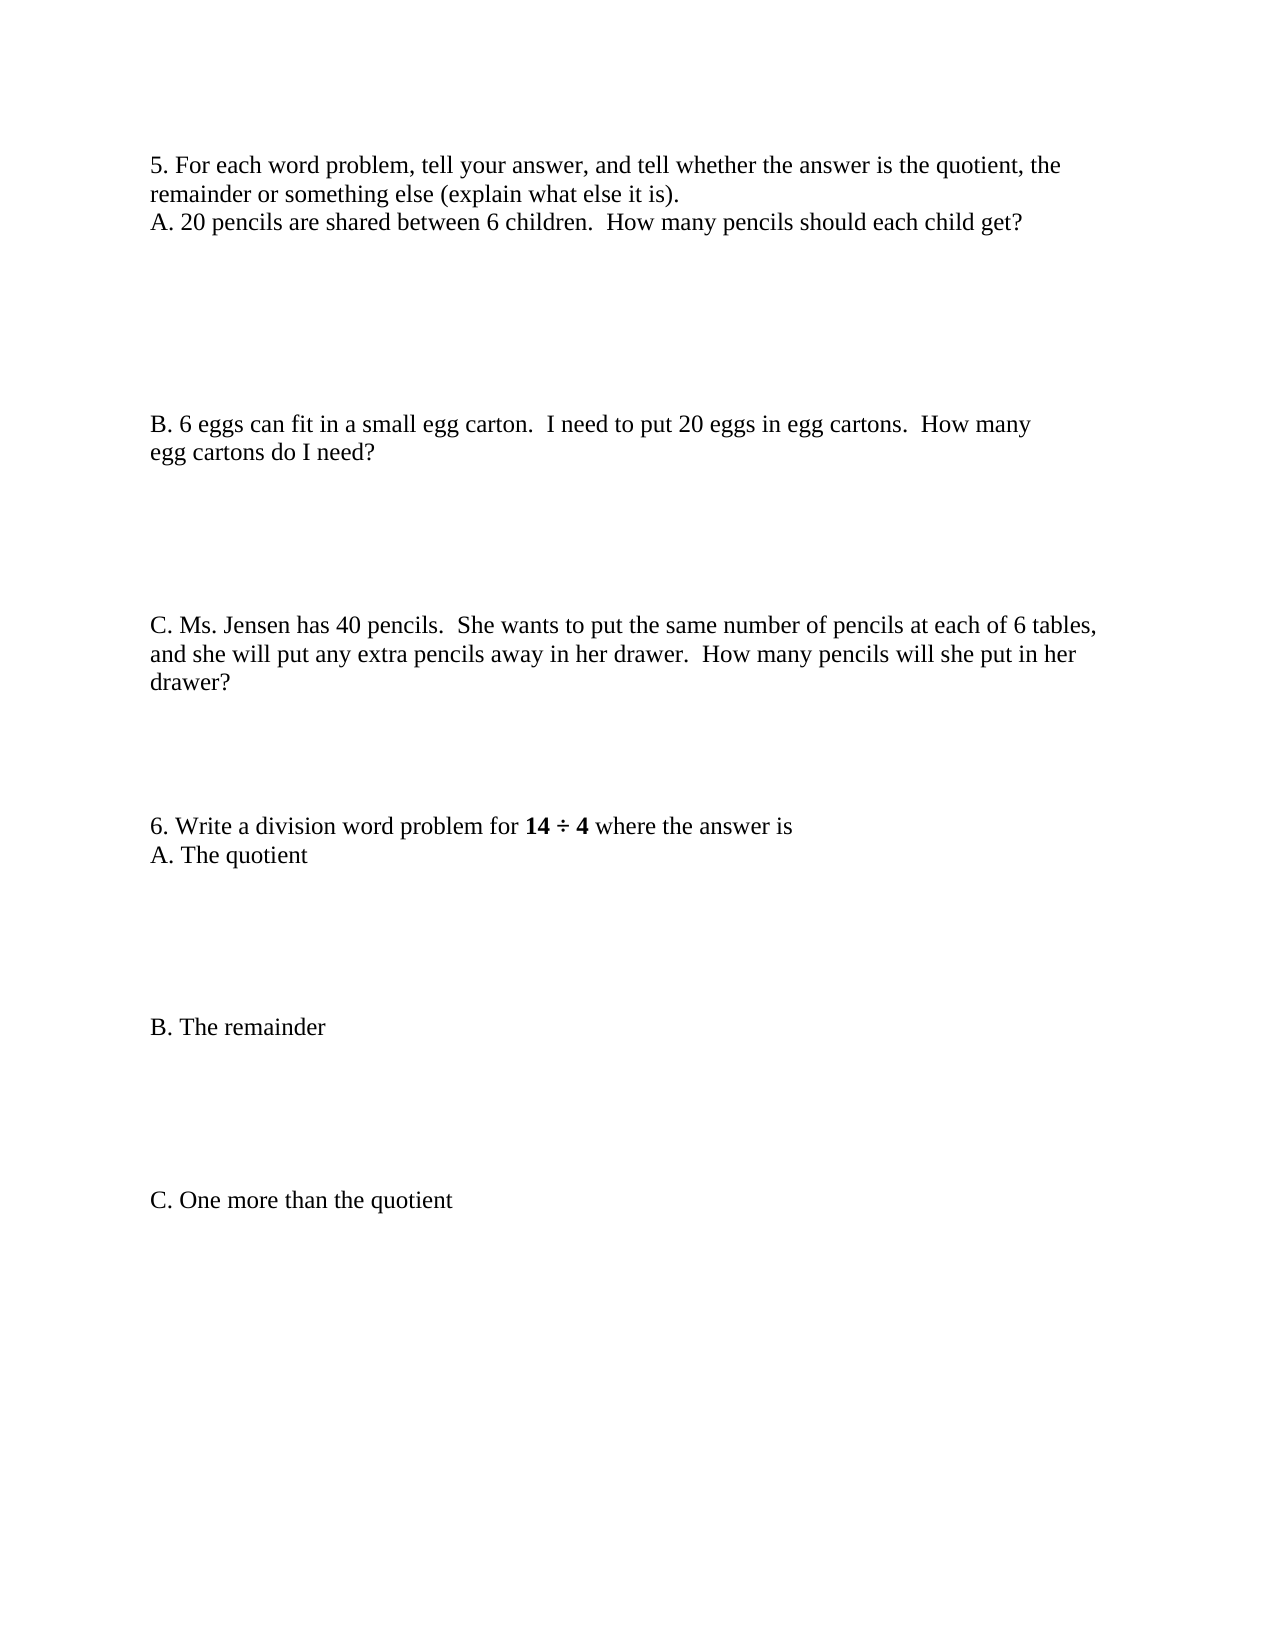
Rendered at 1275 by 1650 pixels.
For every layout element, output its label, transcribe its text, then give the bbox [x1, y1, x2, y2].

text C. One more than the quotient [150, 1185, 1125, 1214]
text C. Ms. Jensen has 40 pencils. She wants to put the same number of pencils at each of 6 tables, and she will put any extra pencils away in her drawer. How many pencils will she put in her drawer? [150, 610, 1125, 696]
text A. The quotient [150, 840, 1125, 869]
text A. 20 pencils are shared between 6 children. How many pencils should each child get? [150, 207, 1125, 236]
text B. 6 eggs can fit in a small egg carton. I need to put 20 eggs in egg cartons. How many egg cartons do I need? [150, 409, 1125, 466]
text 5. For each word problem, tell your answer, and tell whether the answer is the quotient, the remainder or something else (explain what else it is). [150, 150, 1125, 207]
text 6. Write a division word problem for 14 ÷ 4 where the answer is [150, 811, 1125, 840]
text B. The remainder [150, 1012, 1125, 1041]
